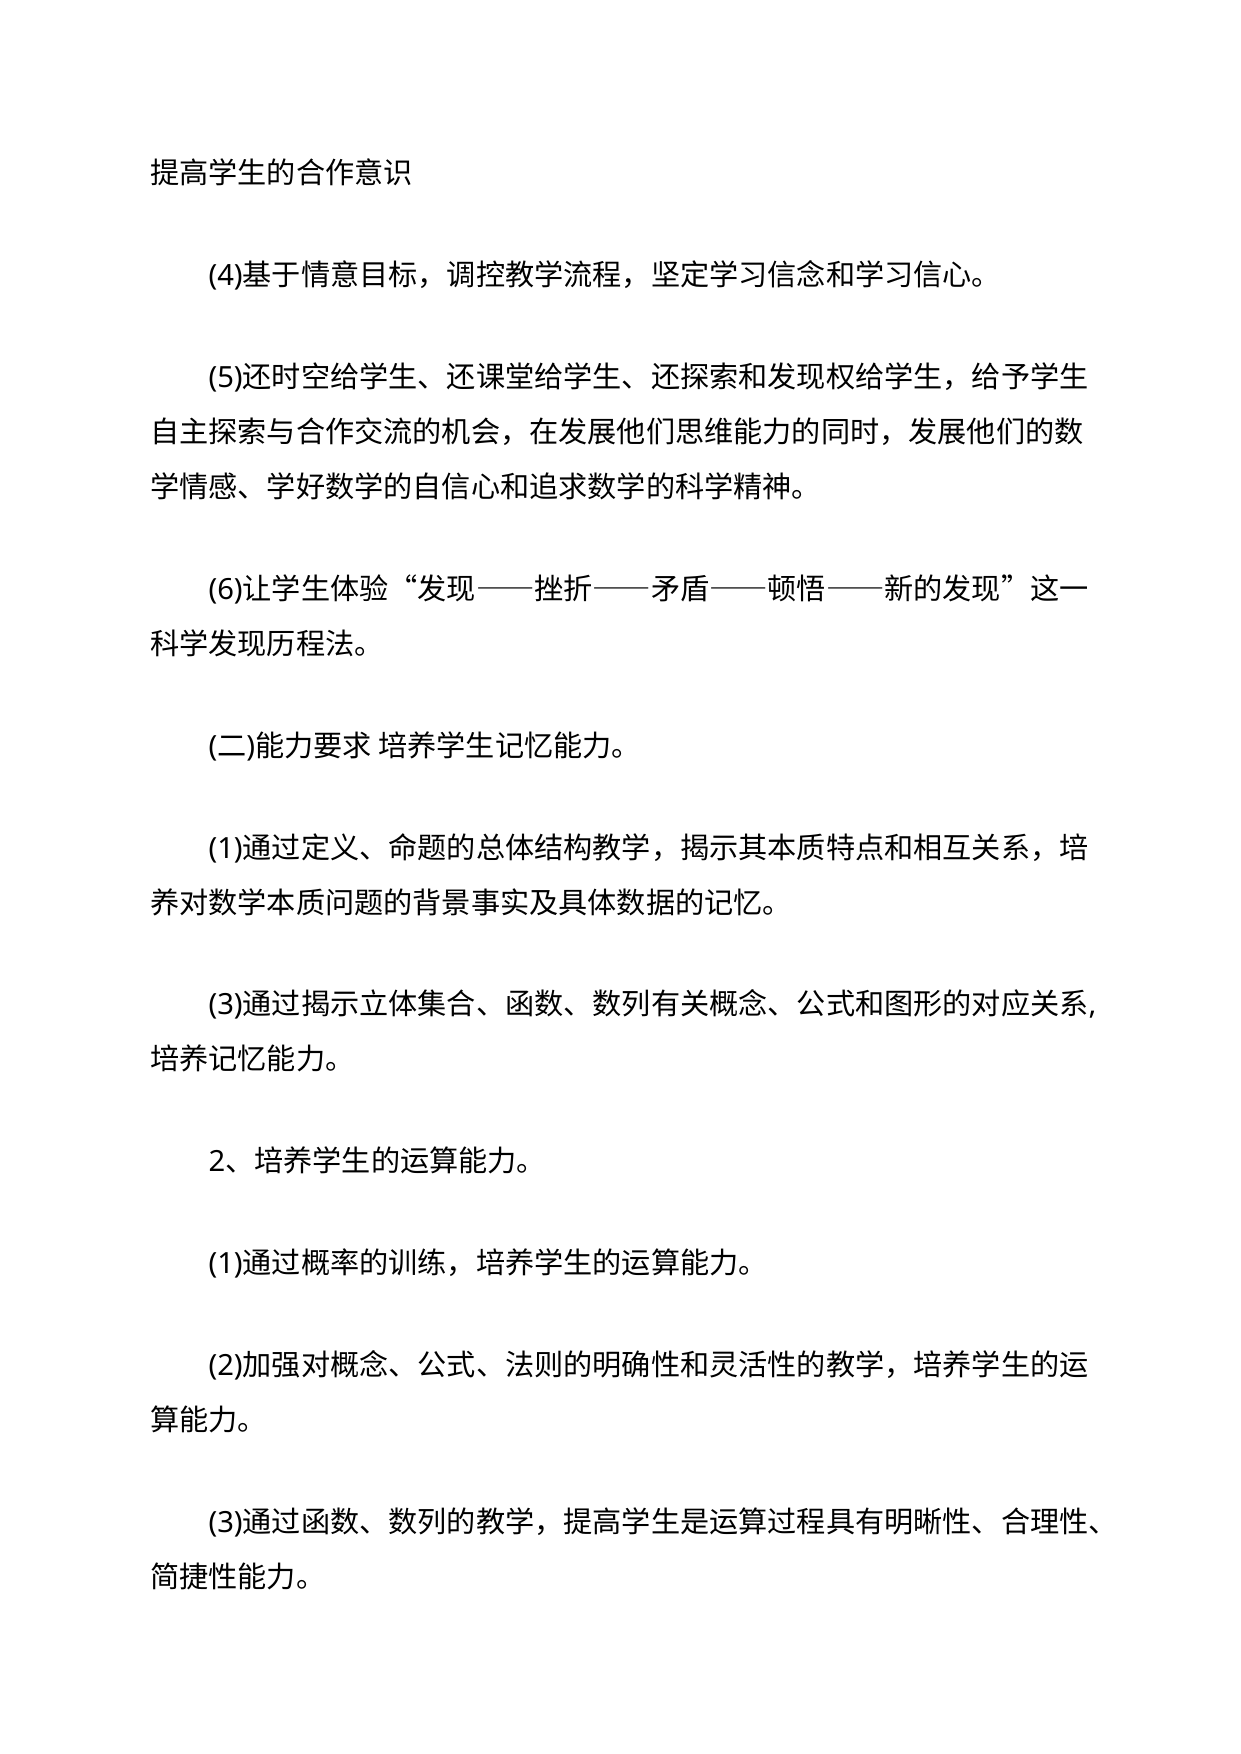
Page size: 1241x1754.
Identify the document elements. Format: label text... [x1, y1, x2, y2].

text (3)通过函数、数列的教学，提高学生是运算过程具有明晰性、合理性、简捷性能力。 [150, 1498, 1090, 1596]
text (3)通过揭示立体集合、函数、数列有关概念、公式和图形的对应关系,培养记忆能力。 [150, 981, 1090, 1078]
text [150, 150, 1090, 192]
text (二)能力要求 培养学生记忆能力。 [150, 722, 1090, 764]
text (6)让学生体验“发现——挫折——矛盾——顿悟——新的发现”这一科学发现历程法。 [150, 565, 1090, 663]
text (4)基于情意目标，调控教学流程，坚定学习信念和学习信心。 [150, 252, 1090, 294]
text 2、培养学生的运算能力。 [150, 1138, 1090, 1180]
text (2)加强对概念、公式、法则的明确性和灵活性的教学，培养学生的运算能力。 [150, 1342, 1090, 1439]
text (1)通过概率的训练，培养学生的运算能力。 [150, 1240, 1090, 1282]
text (5)还时空给学生、还课堂给学生、还探索和发现权给学生，给予学生自主探索与合作交流的机会，在发展他们思维能力的同时，发展他们的数学情感、学好数学的自信心和追求数学的科学精神。 [150, 354, 1090, 506]
text (1)通过定义、命题的总体结构教学，揭示其本质特点和相互关系，培养对数学本质问题的背景事实及具体数据的记忆。 [150, 824, 1090, 921]
